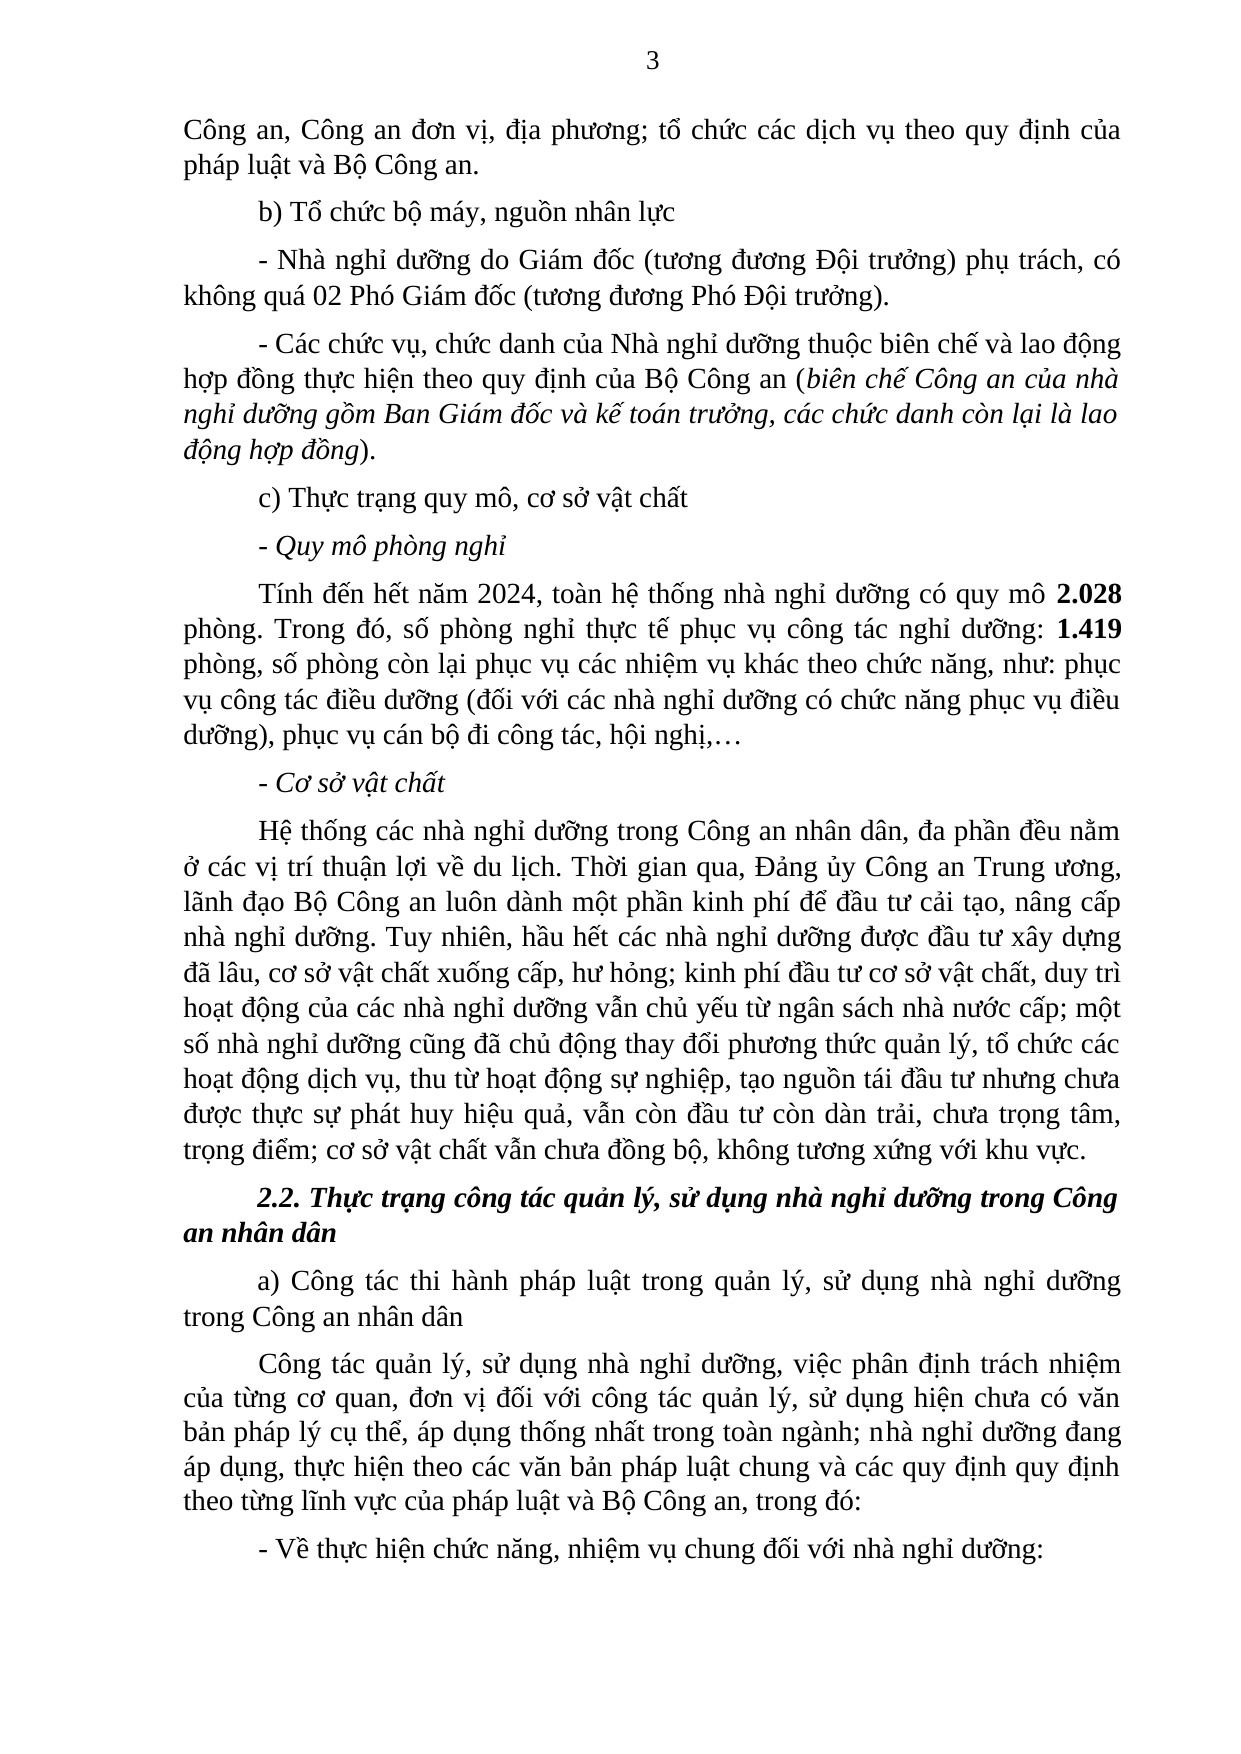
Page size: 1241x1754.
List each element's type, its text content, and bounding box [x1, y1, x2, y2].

text c) Thực trạng quy mô, cơ sở vật chất [183, 479, 1122, 514]
text - Các chức vụ, chức danh của Nhà nghỉ dưỡng thuộc biên chế và lao động hợp đồng thực hiện theo quy định của Bộ Công an (biên chế Công an của nhà nghỉ dưỡng gồm Ban Giám đốc và kế toán trưởng, các chức danh còn lại là lao động hợp đồng). [183, 325, 1122, 466]
text b) Tổ chức bộ máy, nguồn nhân lực [183, 193, 1122, 229]
text - Nhà nghỉ dưỡng do Giám đốc (tương đương Đội trưởng) phụ trách, có không quá 02 Phó Giám đốc (tương đương Phó Đội trưởng). [183, 241, 1122, 312]
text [183, 112, 1122, 181]
text Hệ thống các nhà nghỉ dưỡng trong Công an nhân dân, đa phần đều nằm ở các vị trí thuận lợi về du lịch. Thời gian qua, Đảng ủy Công an Trung ương, lãnh đạo Bộ Công an luôn dành một phần kinh phí để đầu tư cải tạo, nâng cấp nhà nghỉ dưỡng. Tuy nhiên, hầu hết các nhà nghỉ dưỡng được đầu tư xây dựng đã lâu, cơ sở vật chất xuống cấp, hư hỏng; kinh phí đầu tư cơ sở vật chất, duy trì hoạt động của các nhà nghỉ dưỡng vẫn chủ yếu từ ngân sách nhà nước cấp; một số nhà nghỉ dưỡng cũng đã chủ động thay đổi phương thức quản lý, tổ chức các hoạt động dịch vụ, thu từ hoạt động sự nghiệp, tạo nguồn tái đầu tư nhưng chưa được thực sự phát huy hiệu quả, vẫn còn đầu tư còn dàn trải, chưa trọng tâm, trọng điểm; cơ sở vật chất vẫn chưa đồng bộ, không tương xứng với khu vực. [183, 812, 1122, 1166]
text 2.2. Thực trạng công tác quản lý, sử dụng nhà nghỉ dưỡng trong Công an nhân dân [183, 1179, 1122, 1250]
text - Cơ sở vật chất [183, 764, 1122, 800]
text a) Công tác thi hành pháp luật trong quản lý, sử dụng nhà nghỉ dưỡng trong Công an nhân dân [183, 1262, 1122, 1333]
text Công tác quản lý, sử dụng nhà nghỉ dưỡng, việc phân định trách nhiệm của từng cơ quan, đơn vị đối với công tác quản lý, sử dụng hiện chưa có văn bản pháp lý cụ thể, áp dụng thống nhất trong toàn ngành; nhà nghỉ dưỡng đang áp dụng, thực hiện theo các văn bản pháp luật chung và các quy định quy định theo từng lĩnh vực của pháp luật và Bộ Công an, trong đó: [183, 1346, 1122, 1517]
text - Quy mô phòng nghỉ [183, 527, 1122, 562]
text - Về thực hiện chức năng, nhiệm vụ chung đối với nhà nghỉ dưỡng: [183, 1530, 1122, 1565]
text Tính đến hết năm 2024, toàn hệ thống nhà nghỉ dưỡng có quy mô 2.028 phòng. Trong đó, số phòng nghỉ thực tế phục vụ công tác nghỉ dưỡng: 1.419 phòng, số phòng còn lại phục vụ các nhiệm vụ khác theo chức năng, như: phục vụ công tác điều dưỡng (đối với các nhà nghỉ dưỡng có chức năng phục vụ điều dưỡng), phục vụ cán bộ đi công tác, hội nghị,… [183, 575, 1122, 752]
